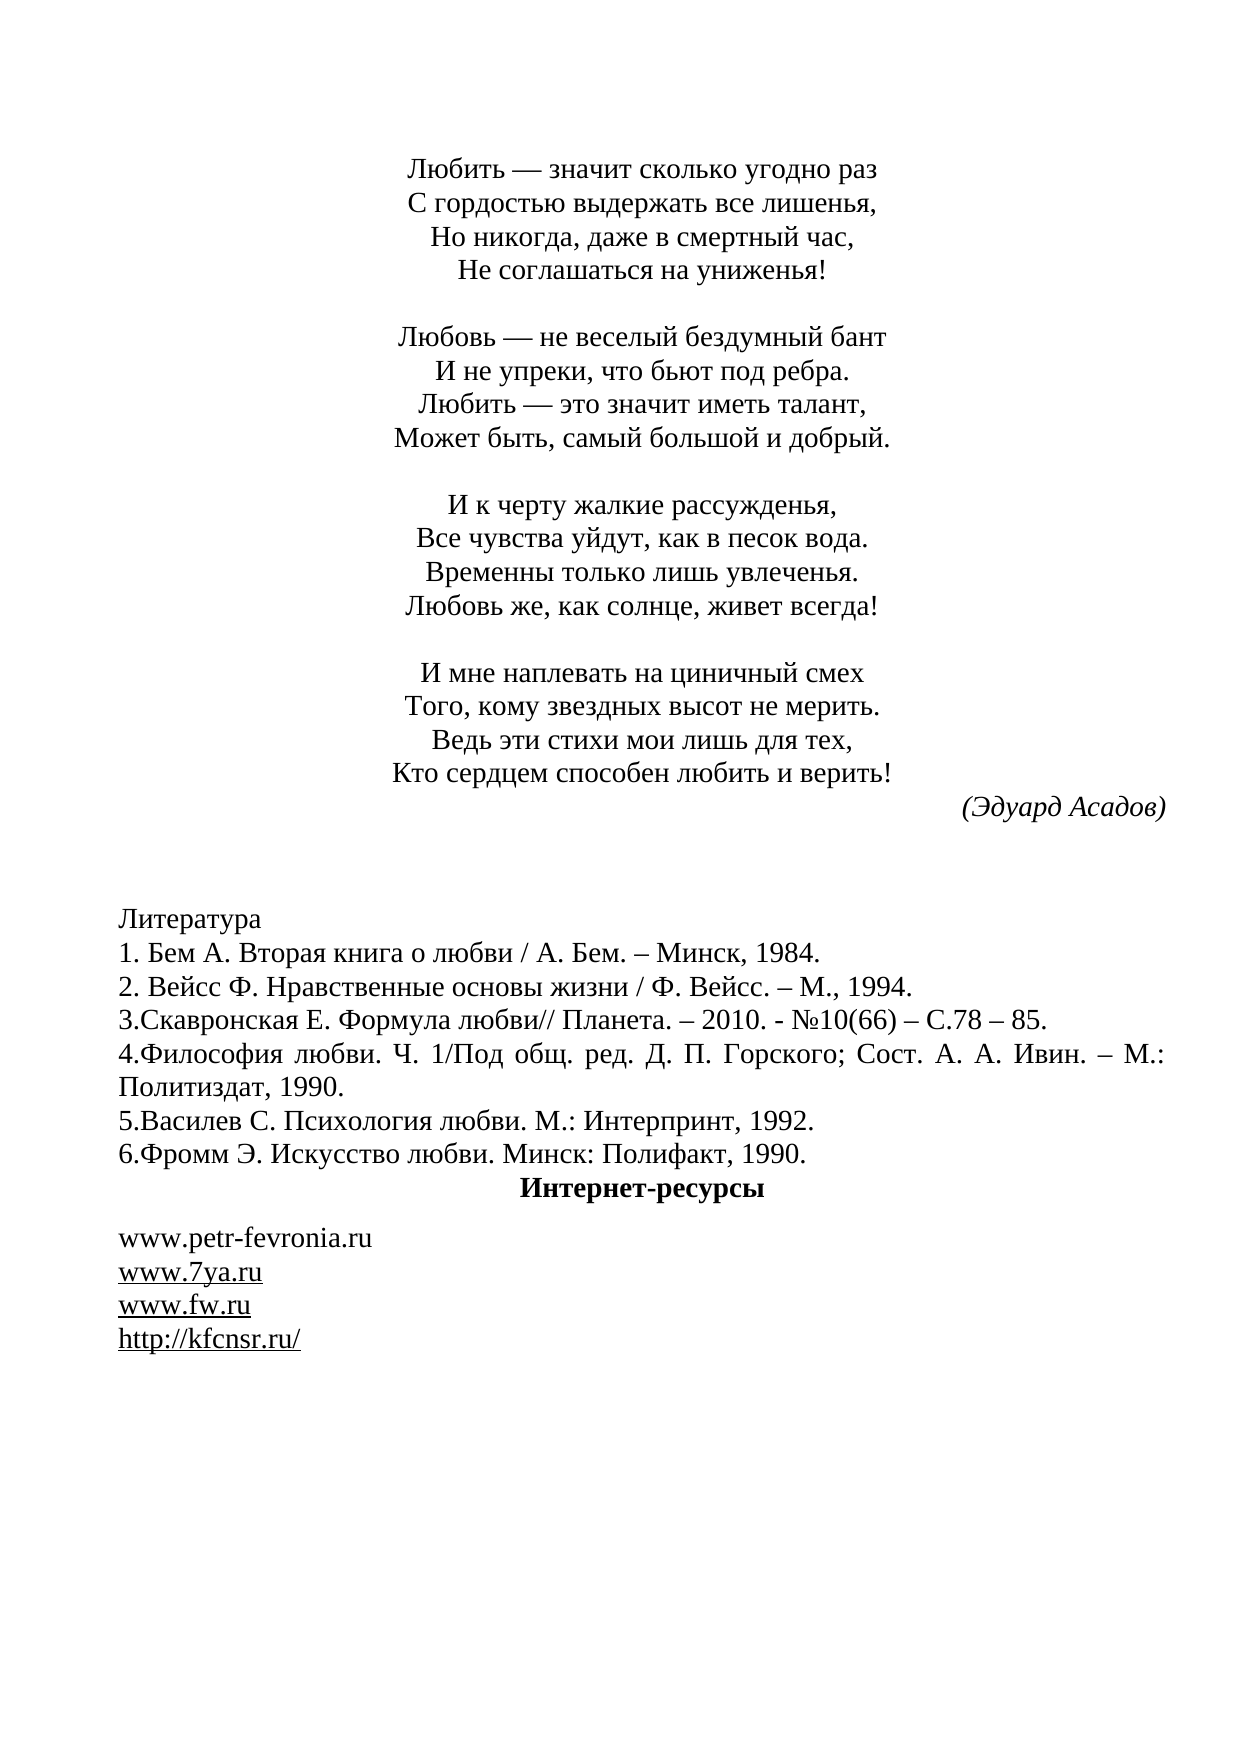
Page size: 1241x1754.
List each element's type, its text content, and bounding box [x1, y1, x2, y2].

text www.fw.ru [118, 1287, 1166, 1321]
text 4.Философия любви. Ч. 1/Под общ. ред. Д. П. Горского; Сост. А. А. Ивин. – М.: Политиздат, 1990. [118, 1036, 1166, 1103]
text (Эдуард Асадов) [118, 789, 1166, 822]
text 2. Вейсс Ф. Нравственные основы жизни / Ф. Вейсс. – М., 1994. [118, 969, 1166, 1002]
text С гордостью выдержать все лишенья, [118, 185, 1166, 219]
text Того, кому звездных высот не мерить. [118, 688, 1166, 722]
text Временны только лишь увлеченья. [118, 554, 1166, 588]
text Кто сердцем способен любить и верить! [118, 755, 1166, 789]
text http://kfcnsr.ru/ [118, 1321, 1166, 1354]
text Литература [118, 902, 1166, 935]
text И мне наплевать на циничный смех [118, 655, 1166, 688]
text Не соглашаться на униженья! [118, 252, 1166, 286]
text 3.Скавронская Е. Формула любви// Планета. – 2010. - №10(66) – С.78 – 85. [118, 1002, 1166, 1036]
text www.petr-fevronia.ru [118, 1220, 1166, 1254]
text Интернет-ресурсы [118, 1170, 1166, 1203]
text Все чувства уйдут, как в песок вода. [118, 521, 1166, 554]
text Но никогда, даже в смертный час, [118, 219, 1166, 252]
text И к черту жалкие рассужденья, [118, 487, 1166, 521]
text Любовь же, как солнце, живет всегда! [118, 588, 1166, 621]
text Ведь эти стихи мои лишь для тех, [118, 722, 1166, 755]
text 1. Бем А. Вторая книга о любви / А. Бем. – Минск, 1984. [118, 935, 1166, 969]
text Любить — это значит иметь талант, [118, 386, 1166, 420]
text www.7ya.ru [118, 1254, 1166, 1287]
text 5.Василев С. Психология любви. М.: Интерпринт, 1992. [118, 1103, 1166, 1136]
text 6.Фромм Э. Искусство любви. Минск: Полифакт, 1990. [118, 1136, 1166, 1170]
text Любовь — не веселый бездумный бант [118, 319, 1166, 353]
text И не упреки, что бьют под ребра. [118, 353, 1166, 386]
text Может быть, самый большой и добрый. [118, 420, 1166, 453]
text Любить — значит сколько угодно раз [118, 152, 1166, 185]
